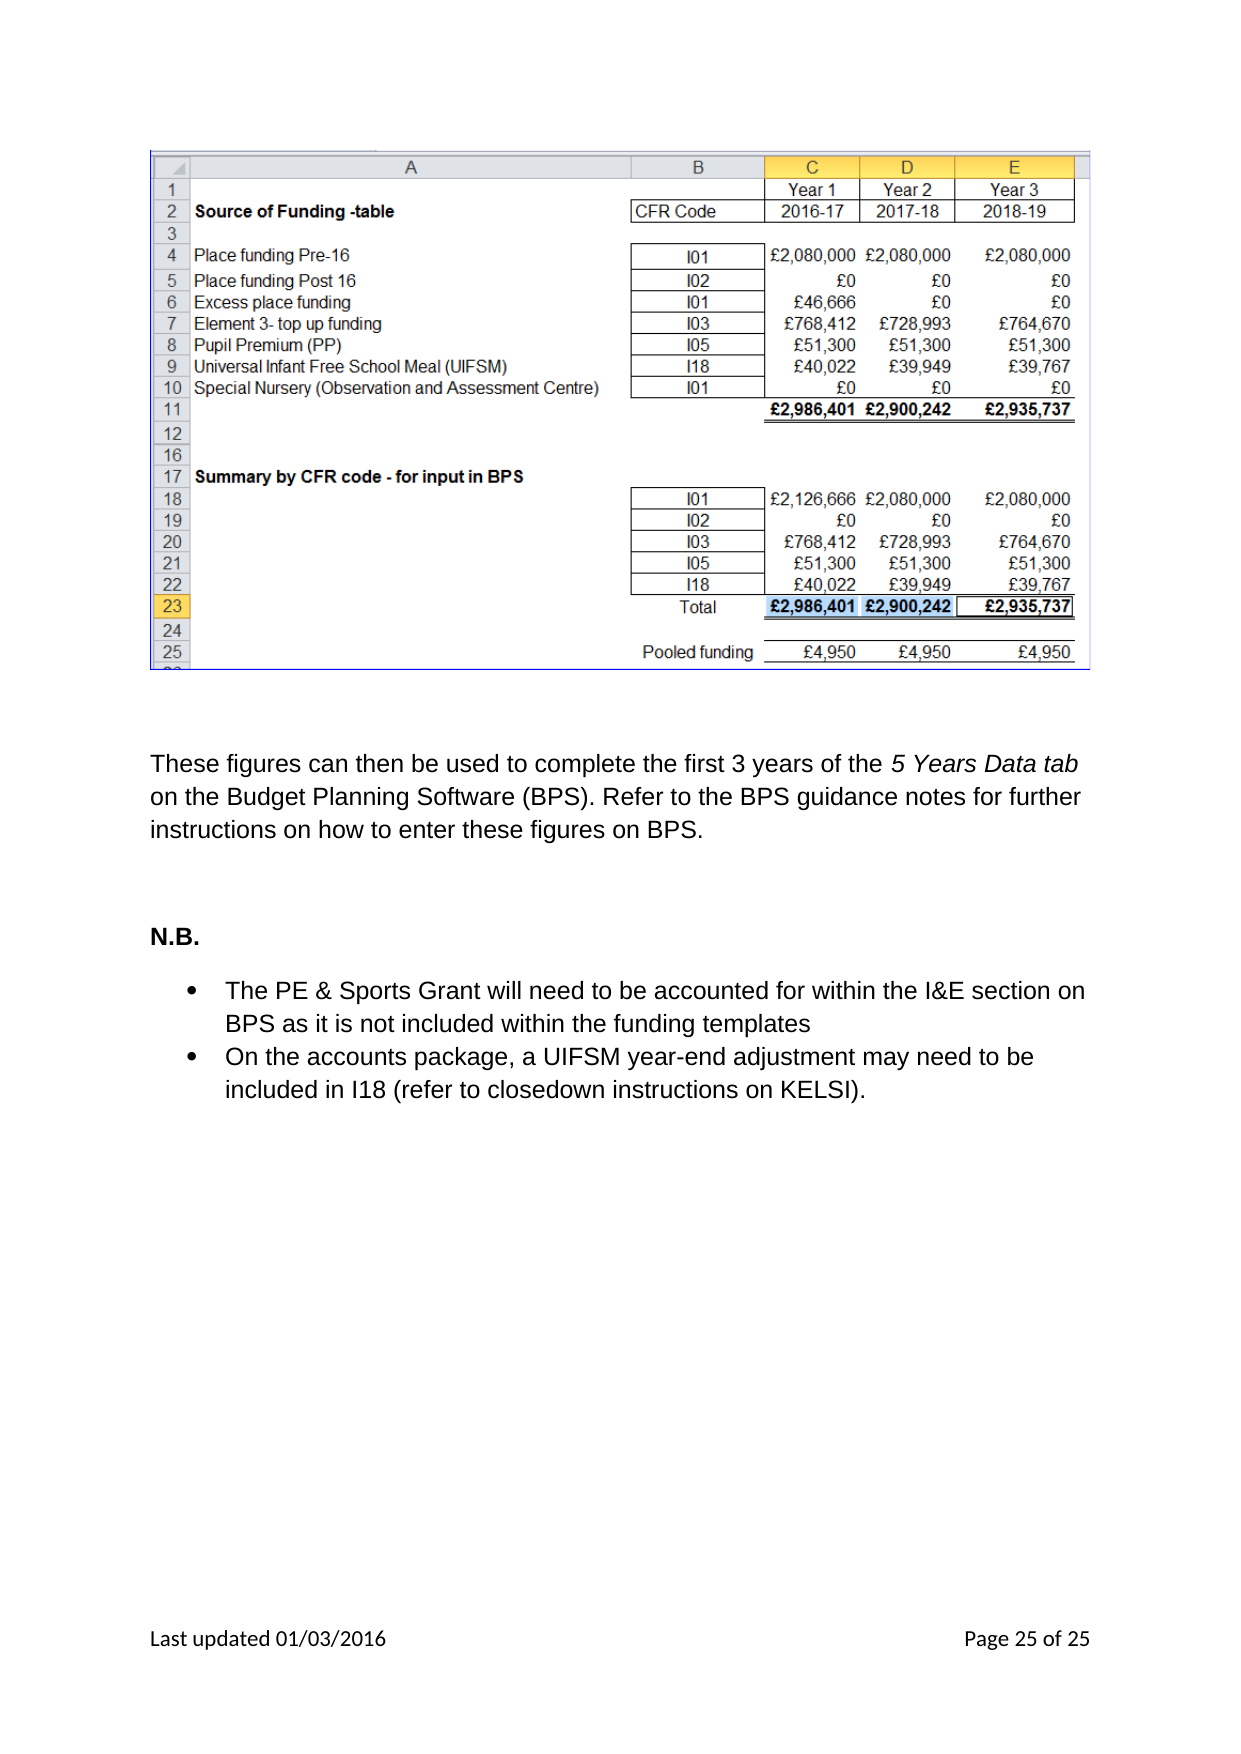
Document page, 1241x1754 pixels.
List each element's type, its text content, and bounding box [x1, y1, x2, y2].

text N.B. [150, 922, 1090, 951]
list The PE & Sports Grant will need to be accounted for within the I&E section on BPS as it is not included within the funding templates [187, 976, 1090, 1038]
text These figures can then be used to complete the first 3 years of the 5 Years Data tab on the Budget Planning Software (BPS). Refer to the BPS guidance notes for further instructions on how to enter these figures on BPS. [150, 749, 1090, 843]
picture [150, 150, 1091, 670]
list On the accounts package, a UIFSM year-end adjustment may need to be included in I18 (refer to closedown instructions on KELSI). [187, 1042, 1090, 1104]
